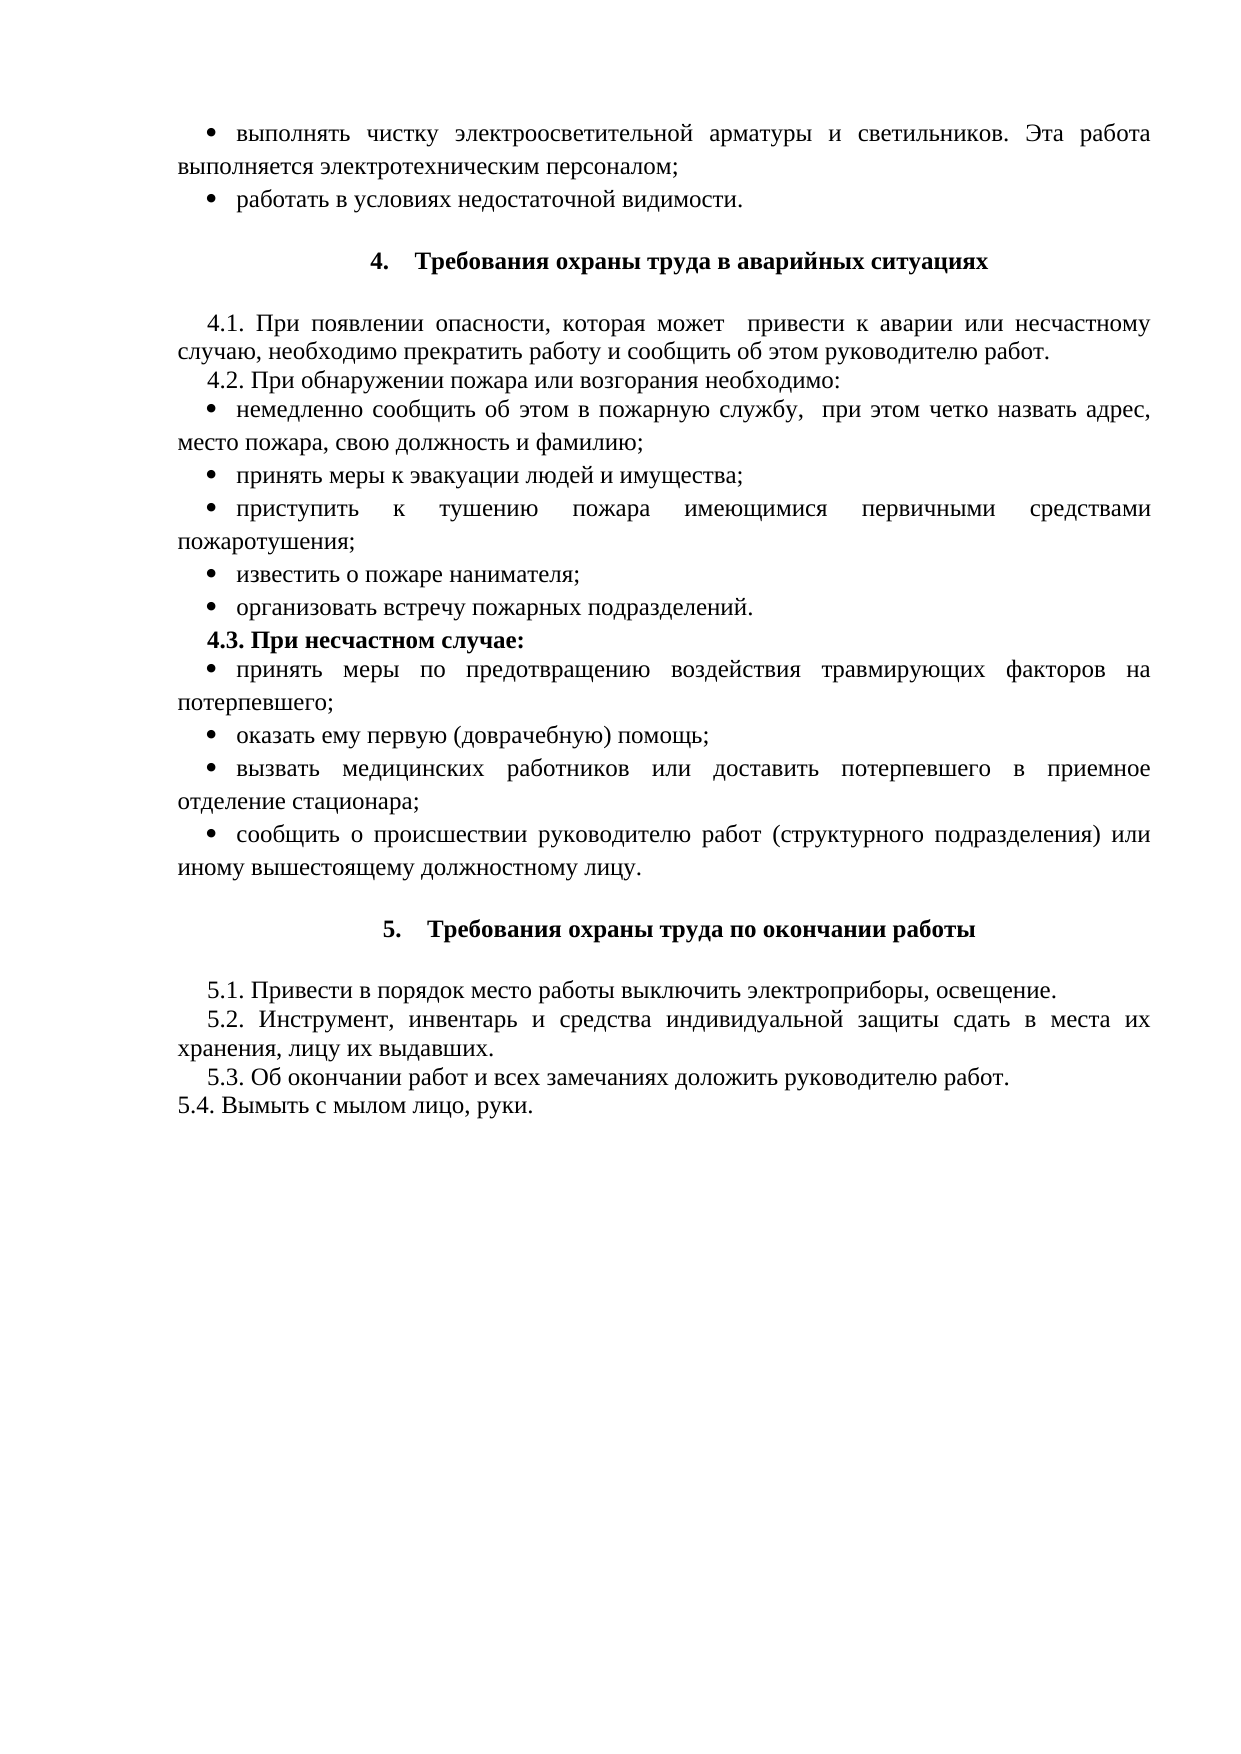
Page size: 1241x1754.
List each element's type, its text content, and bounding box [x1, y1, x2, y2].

text 4.3. При несчастном случае: [177, 625, 1152, 654]
text 4.1. При появлении опасности, которая может привести к аварии или несчастному случаю, необходимо прекратить работу и сообщить об этом руководителю работ. [177, 308, 1152, 365]
text 5.3. Об окончании работ и всех замечаниях доложить руководителю работ. [177, 1062, 1152, 1091]
list приступить к тушению пожара имеющимися первичными средствами пожаротушения; [177, 493, 1152, 555]
list вызвать медицинских работников или доставить потерпевшего в приемное отделение стационара; [177, 753, 1152, 815]
list сообщить о происшествии руководителю работ (структурного подразделения) или иному вышестоящему должностному лицу. [177, 819, 1152, 881]
text 4.2. При обнаружении пожара или возгорания необходимо: [177, 365, 1152, 394]
text 5.4. Вымыть с мылом лицо, руки. [177, 1091, 1152, 1119]
list Требования охраны труда по окончании работы [177, 914, 1152, 942]
list оказать ему первую (доврачебную) помощь; [177, 720, 1152, 749]
text 5.2. Инструмент, инвентарь и средства индивидуальной защиты сдать в места их хранения, лицу их выдавших. [177, 1004, 1152, 1062]
list известить о пожаре нанимателя; [177, 559, 1152, 588]
list Требования охраны труда в аварийных ситуациях [177, 246, 1152, 275]
list организовать встречу пожарных подразделений. [177, 592, 1152, 621]
text 5.1. Привести в порядок место работы выключить электроприборы, освещение. [177, 976, 1152, 1004]
list принять меры к эвакуации людей и имущества; [177, 460, 1152, 489]
list немедленно сообщить об этом в пожарную службу, при этом четко назвать адрес, место пожара, свою должность и фамилию; [177, 394, 1152, 456]
list работать в условиях недостаточной видимости. [177, 184, 1152, 213]
list выполнять чистку электроосветительной арматуры и светильников. Эта работа выполняется электротехническим персоналом; [177, 118, 1152, 180]
list принять меры по предотвращению воздействия травмирующих факторов на потерпевшего; [177, 654, 1152, 716]
